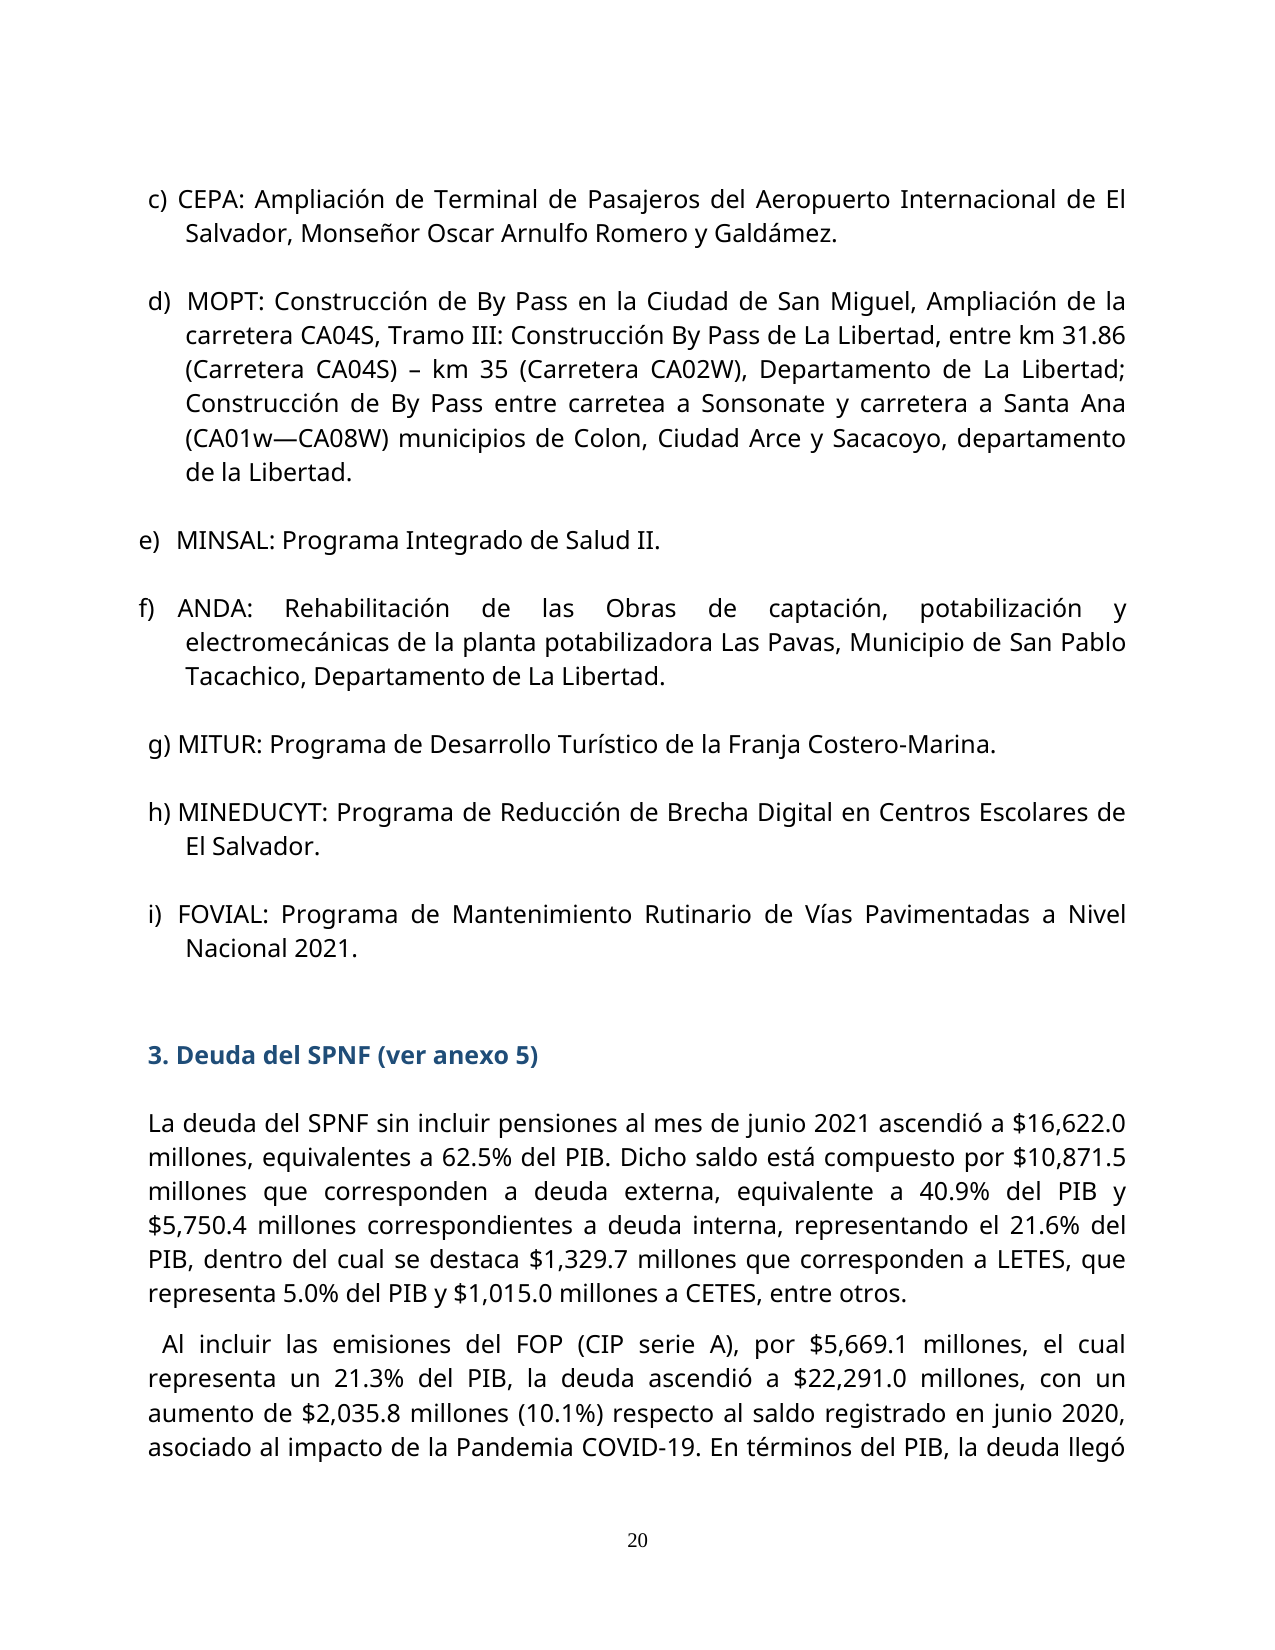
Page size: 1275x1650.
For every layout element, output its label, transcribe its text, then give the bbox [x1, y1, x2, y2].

list FOVIAL: Programa de Mantenimiento Rutinario de Vías Pavimentadas a Nivel Nacional 2021. [148, 897, 1127, 965]
list MINSAL: Programa Integrado de Salud II. [138, 522, 1127, 556]
list MINEDUCYT: Programa de Reducción de Brecha Digital en Centros Escolares de El Salvador. [148, 795, 1127, 863]
subtitle 3. Deuda del SPNF (ver anexo 5) [148, 1037, 1127, 1072]
text La deuda del SPNF sin incluir pensiones al mes de junio 2021 ascendió a $16,622.0 millones, equivalentes a 62.5% del PIB. Dicho saldo está compuesto por $10,871.5 millones que corresponden a deuda externa, equivalente a 40.9% del PIB y $5,750.4 millones correspondientes a deuda interna, representando el 21.6% del PIB, dentro del cual se destaca $1,329.7 millones que corresponden a LETES, que representa 5.0% del PIB y $1,015.0 millones a CETES, entre otros. [148, 1106, 1127, 1310]
list MOPT: Construcción de By Pass en la Ciudad de San Miguel, Ampliación de la carretera CA04S, Tramo III: Construcción By Pass de La Libertad, entre km 31.86 (Carretera CA04S) – km 35 (Carretera CA02W), Departamento de La Libertad; Construcción de By Pass entre carretea a Sonsonate y carretera a Santa Ana (CA01w—CA08W) municipios de Colon, Ciudad Arce y Sacacoyo, departamento de la Libertad. [148, 284, 1127, 488]
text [148, 1327, 1127, 1463]
list MITUR: Programa de Desarrollo Turístico de la Franja Costero-Marina. [148, 727, 1127, 761]
list ANDA: Rehabilitación de las Obras de captación, potabilización y electromecánicas de la planta potabilizadora Las Pavas, Municipio de San Pablo Tacachico, Departamento de La Libertad. [138, 591, 1127, 693]
list CEPA: Ampliación de Terminal de Pasajeros del Aeropuerto Internacional de El Salvador, Monseñor Oscar Arnulfo Romero y Galdámez. [148, 182, 1127, 250]
